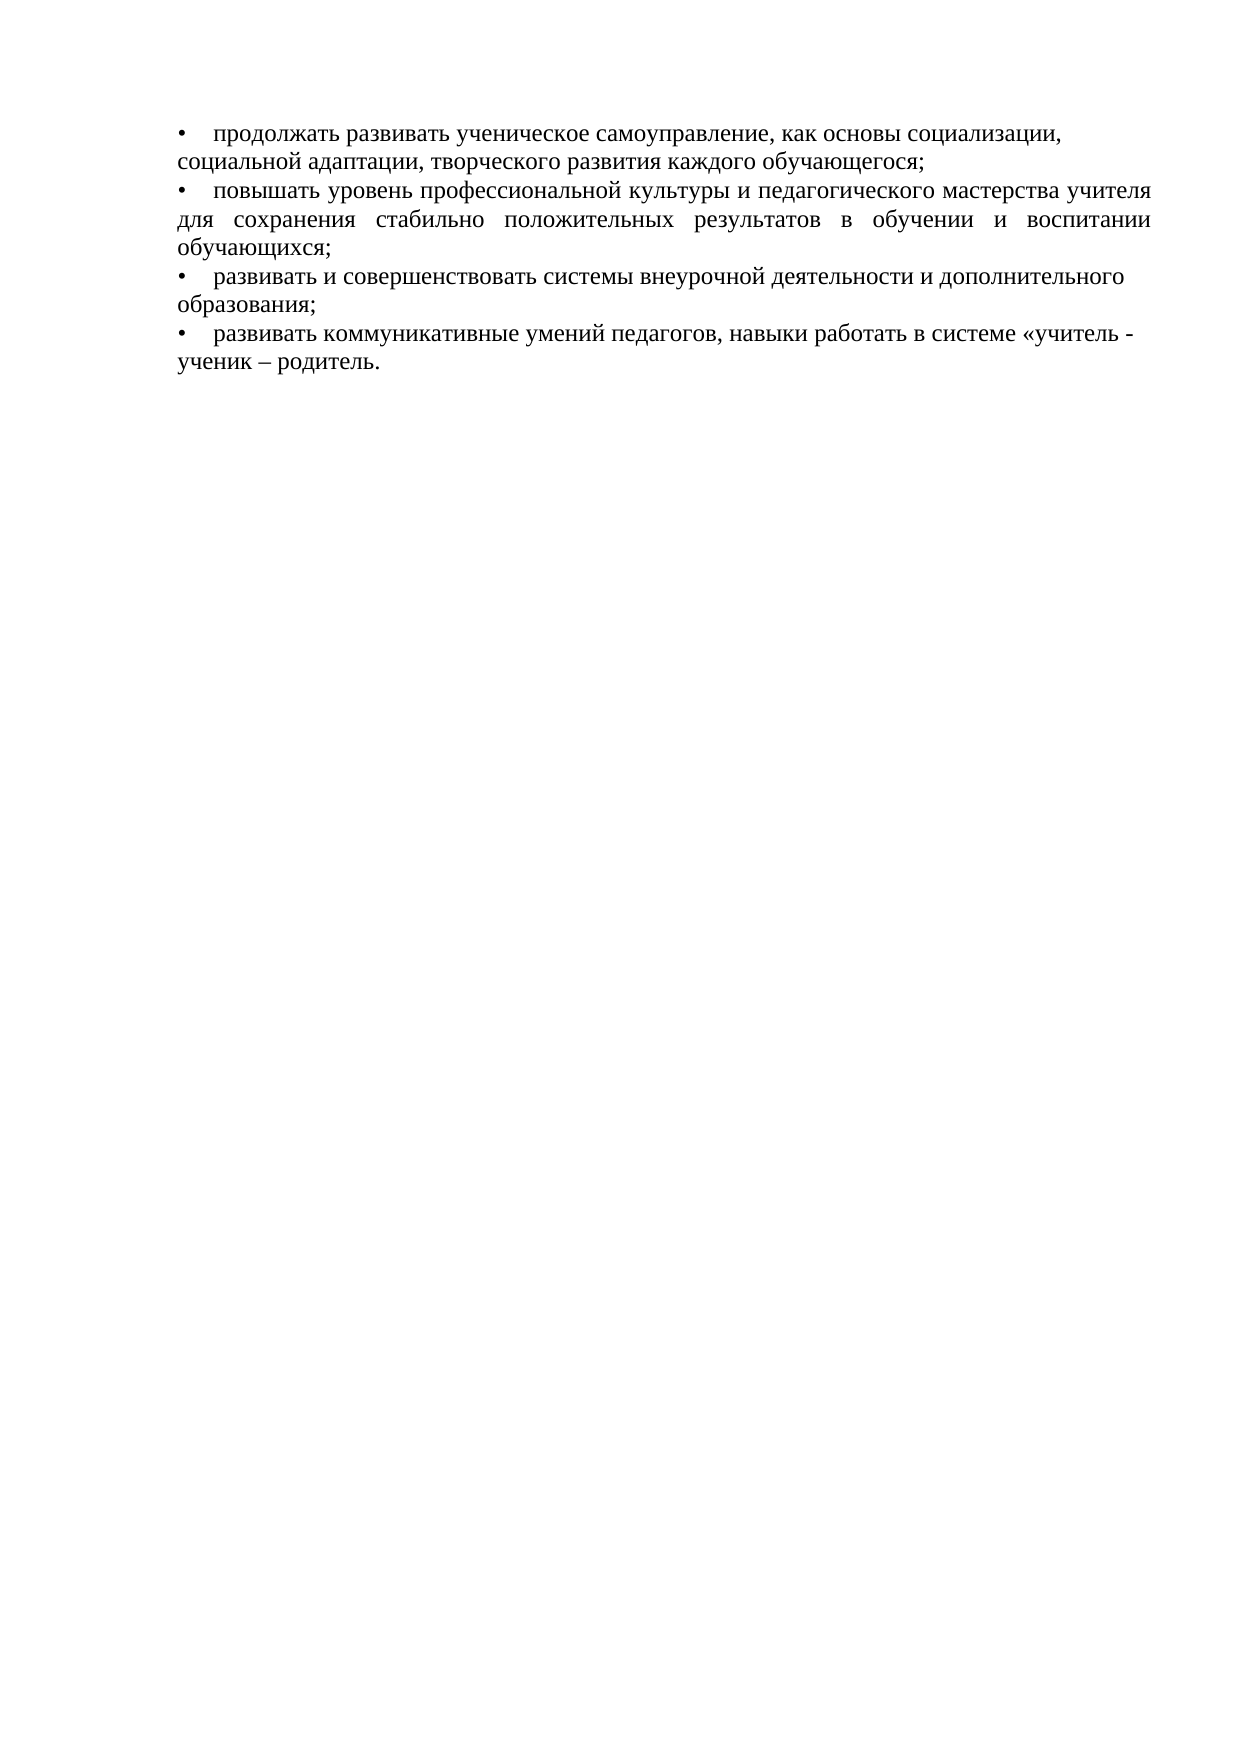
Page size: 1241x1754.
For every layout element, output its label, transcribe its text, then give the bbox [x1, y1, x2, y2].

list развивать и совершенствовать системы внеурочной деятельности и дополнительного образования; [177, 262, 1152, 318]
list продолжать развивать ученическое самоуправление, как основы социализации, социальной адаптации, творческого развития каждого обучающегося; [177, 119, 1152, 175]
list развивать коммуникативные умений педагогов, навыки работать в системе «учитель - ученик – родитель. [177, 319, 1152, 375]
list повышать уровень профессиональной культуры и педагогического мастерства учителя для сохранения стабильно положительных результатов в обучении и воспитании обучающихся; [177, 176, 1152, 261]
